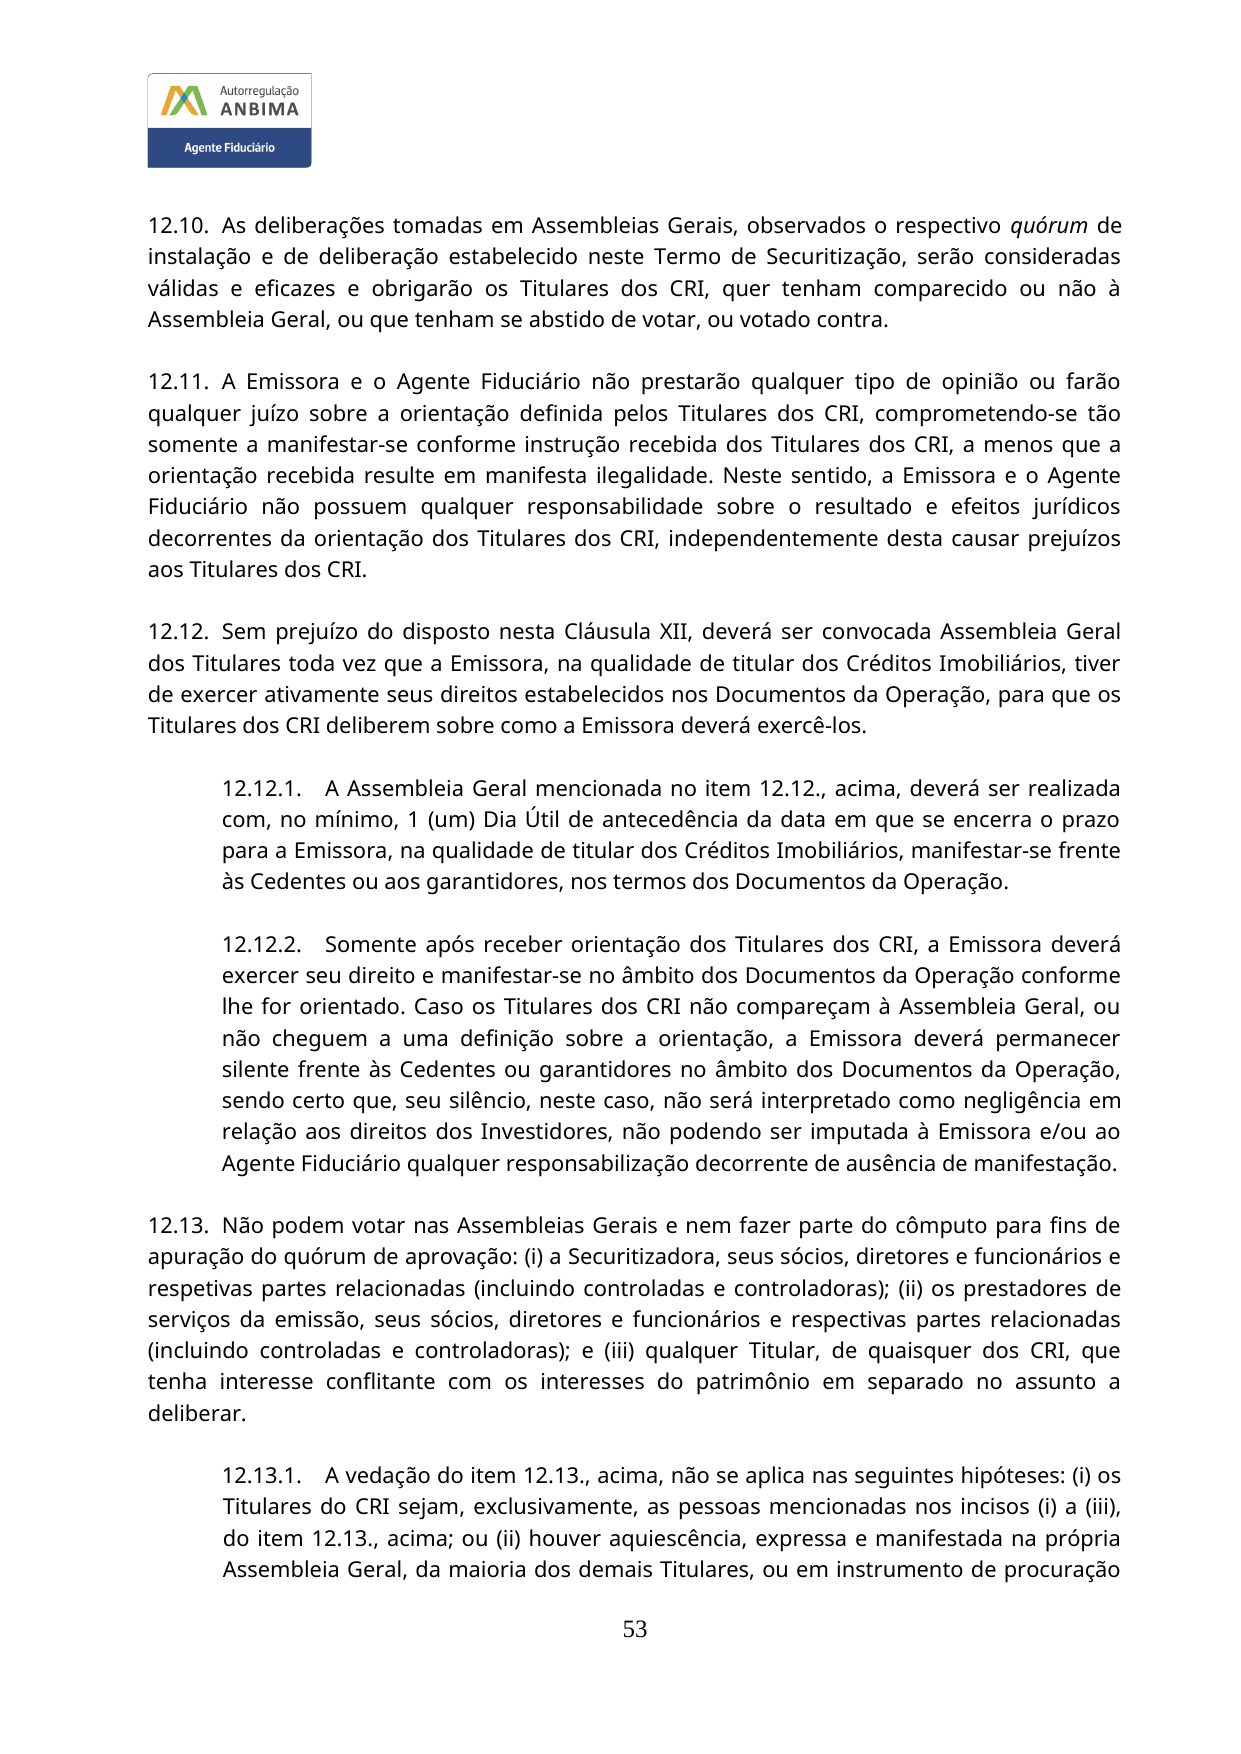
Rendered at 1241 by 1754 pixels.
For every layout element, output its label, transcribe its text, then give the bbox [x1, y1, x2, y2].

list A Assembleia Geral mencionada no item 12.12., acima, deverá ser realizada com, no mínimo, 1 (um) Dia Útil de antecedência da data em que se encerra o prazo para a Emissora, na qualidade de titular dos Créditos Imobiliários, manifestar-se frente às Cedentes ou aos garantidores, nos termos dos Documentos da Operação. [222, 771, 1122, 896]
list Não podem votar nas Assembleias Gerais e nem fazer parte do cômputo para fins de apuração do quórum de aprovação: (i) a Securitizadora, seus sócios, diretores e funcionários e respetivas partes relacionadas (incluindo controladas e controladoras); (ii) os prestadores de serviços da emissão, seus sócios, diretores e funcionários e respectivas partes relacionadas (incluindo controladas e controladoras); e (iii) qualquer Titular, de quaisquer dos CRI, que tenha interesse conflitante com os interesses do patrimônio em separado no assunto a deliberar. [148, 1208, 1122, 1427]
picture [147, 73, 312, 168]
list Somente após receber orientação dos Titulares dos CRI, a Emissora deverá exercer seu direito e manifestar-se no âmbito dos Documentos da Operação conforme lhe for orientado. Caso os Titulares dos CRI não compareçam à Assembleia Geral, ou não cheguem a uma definição sobre a orientação, a Emissora deverá permanecer silente frente às Cedentes ou garantidores no âmbito dos Documentos da Operação, sendo certo que, seu silêncio, neste caso, não será interpretado como negligência em relação aos direitos dos Investidores, não podendo ser imputada à Emissora e/ou ao Agente Fiduciário qualquer responsabilização decorrente de ausência de manifestação. [222, 927, 1122, 1177]
list As deliberações tomadas em Assembleias Gerais, observados o respectivo quórum de instalação e de deliberação estabelecido neste Termo de Securitização, serão consideradas válidas e eficazes e obrigarão os Titulares dos CRI, quer tenham comparecido ou não à Assembleia Geral, ou que tenham se abstido de votar, ou votado contra. [148, 208, 1122, 333]
list A Emissora e o Agente Fiduciário não prestarão qualquer tipo de opinião ou farão qualquer juízo sobre a orientação definida pelos Titulares dos CRI, comprometendo-se tão somente a manifestar-se conforme instrução recebida dos Titulares dos CRI, a menos que a orientação recebida resulte em manifesta ilegalidade. Neste sentido, a Emissora e o Agente Fiduciário não possuem qualquer responsabilidade sobre o resultado e efeitos jurídicos decorrentes da orientação dos Titulares dos CRI, independentemente desta causar prejuízos aos Titulares dos CRI. [148, 365, 1122, 583]
list Sem prejuízo do disposto nesta Cláusula XII, deverá ser convocada Assembleia Geral dos Titulares toda vez que a Emissora, na qualidade de titular dos Créditos Imobiliários, tiver de exercer ativamente seus direitos estabelecidos nos Documentos da Operação, para que os Titulares dos CRI deliberem sobre como a Emissora deverá exercê-los. [148, 615, 1122, 740]
